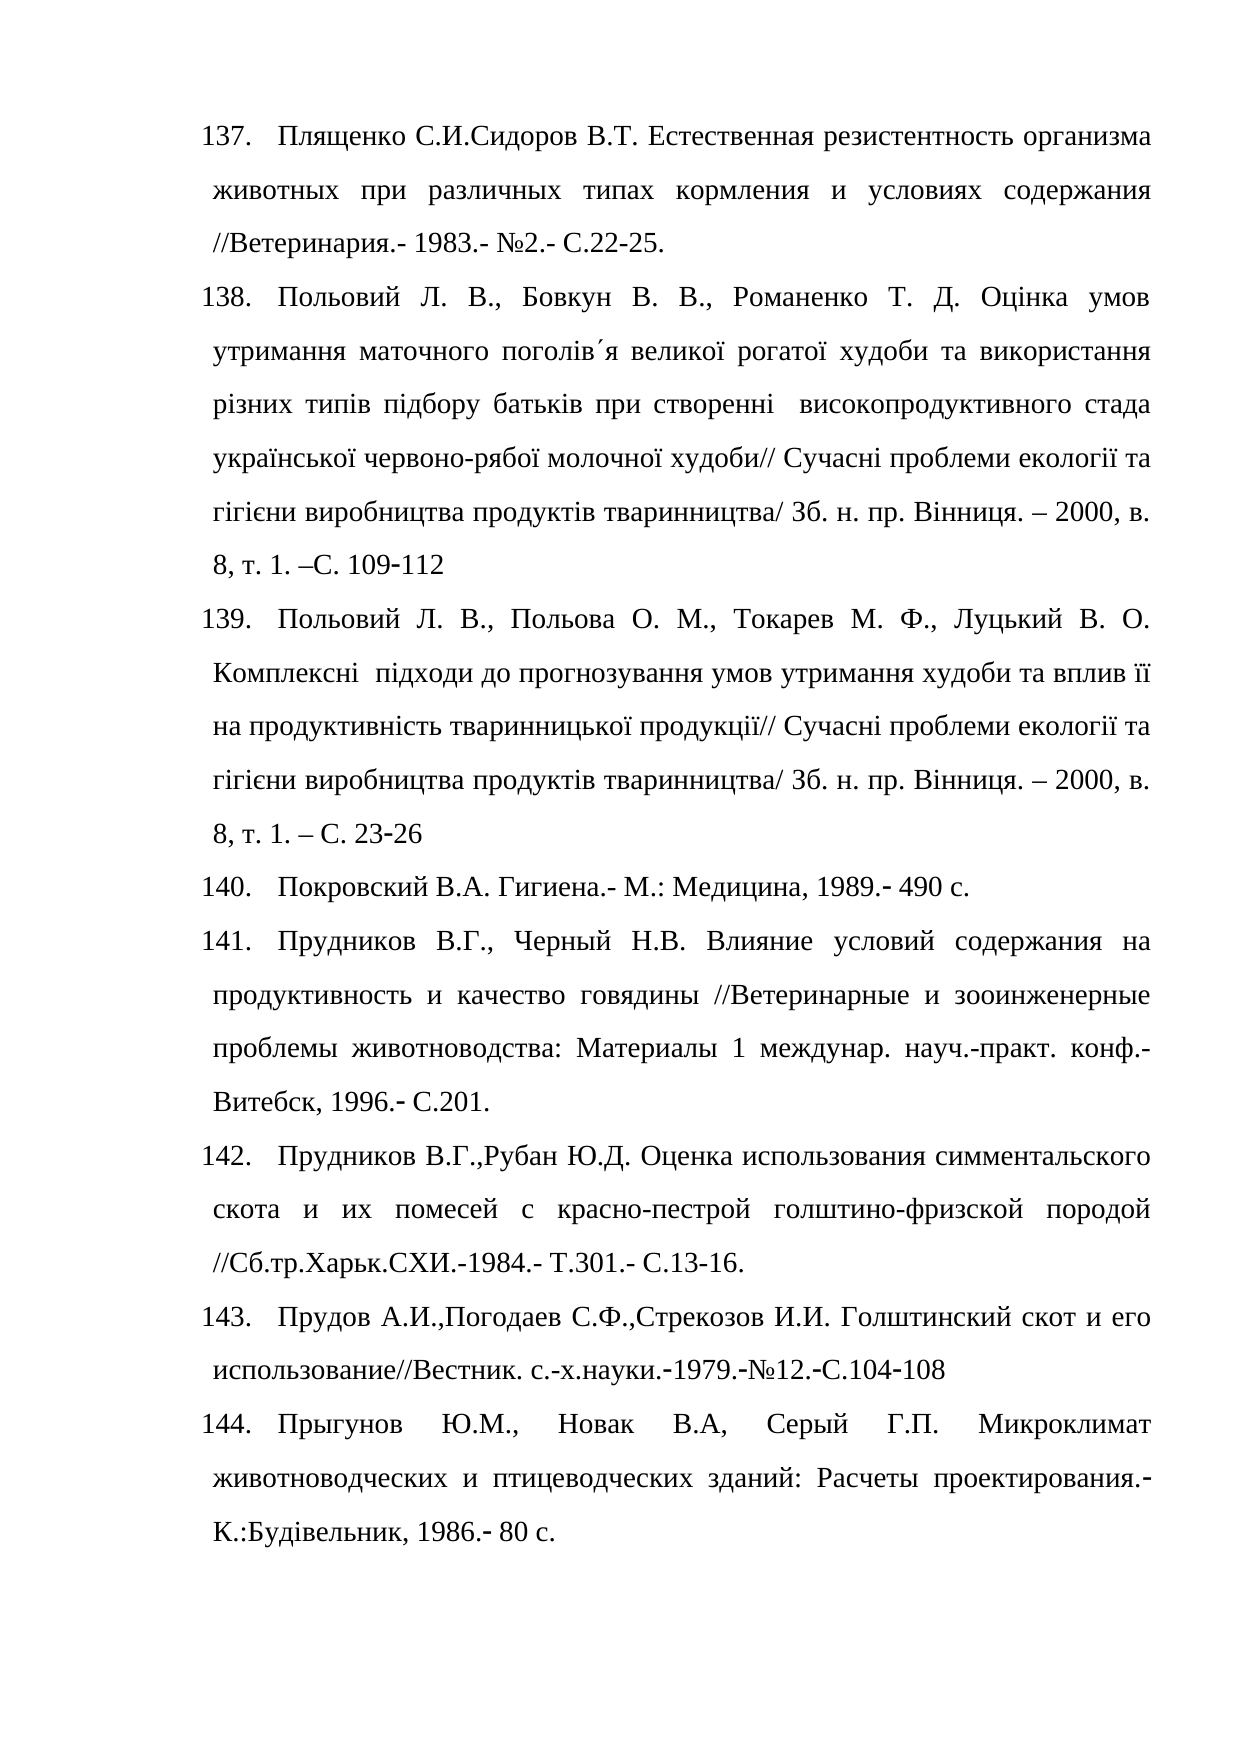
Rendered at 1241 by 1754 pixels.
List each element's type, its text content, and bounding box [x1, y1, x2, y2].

list Польовий Л. В., Бовкун В. В., Романенко Т. Д. Оцінка умов утримання маточного поголівя великої рогатої худоби та використання різних типів підбору батьків при створенні високопродуктивного стада української червоно-рябої молочної худоби// Сучасні проблеми екології та гігієни виробництва продуктів тваринництва/ Зб. н. пр. Вінниця. – 2000, в. 8, т. 1. –С. 109112 [201, 279, 1152, 581]
list Прудников В.Г.,Рубан Ю.Д. Оценка использования симментальского скота и их помесей с красно-пестрой голштино-фризской породой //Сб.тр.Харьк.СХИ.-1984.- Т.301.- С.13-16. [201, 1138, 1152, 1279]
list Прудников В.Г., Черный Н.В. Влияние условий содержания на продуктивность и качество говядины //Ветеринарные и зооинженерные проблемы животноводства: Материалы 1 междунар. науч.-практ. конф.- Витебск, 1996. С.201. [201, 923, 1152, 1118]
list Польовий Л. В., Польова О. М., Токарев М. Ф., Луцький В. О. Комплексні підходи до прогнозування умов утримання худоби та вплив її на продуктивність тваринницької продукції// Сучасні проблеми екології та гігієни виробництва продуктів тваринництва/ Зб. н. пр. Вінниця. – 2000, в. 8, т. 1. – С. 2326 [201, 601, 1152, 849]
list Прыгунов Ю.М., Новак В.А, Серый Г.П. Микроклимат животноводческих и птицеводческих зданий: Расчеты проектирования. К.:Будівельник, 1986. 80 с. [201, 1406, 1152, 1547]
list Плященко С.И.Сидоров В.Т. Естественная резистентность организма животных при различных типах кормления и условиях содержания //Ветеринария.- 1983.- №2.- С.22-25. [201, 118, 1152, 259]
list Прудов А.И.,Погодаев С.Ф.,Стрекозов И.И. Голштинский скот и его использование//Вестник. с.-х.науки.1979.№12.С.104108 [201, 1299, 1152, 1386]
list Покровский В.А. Гигиена.- М.: Медицина, 1989. 490 с. [201, 869, 1152, 903]
